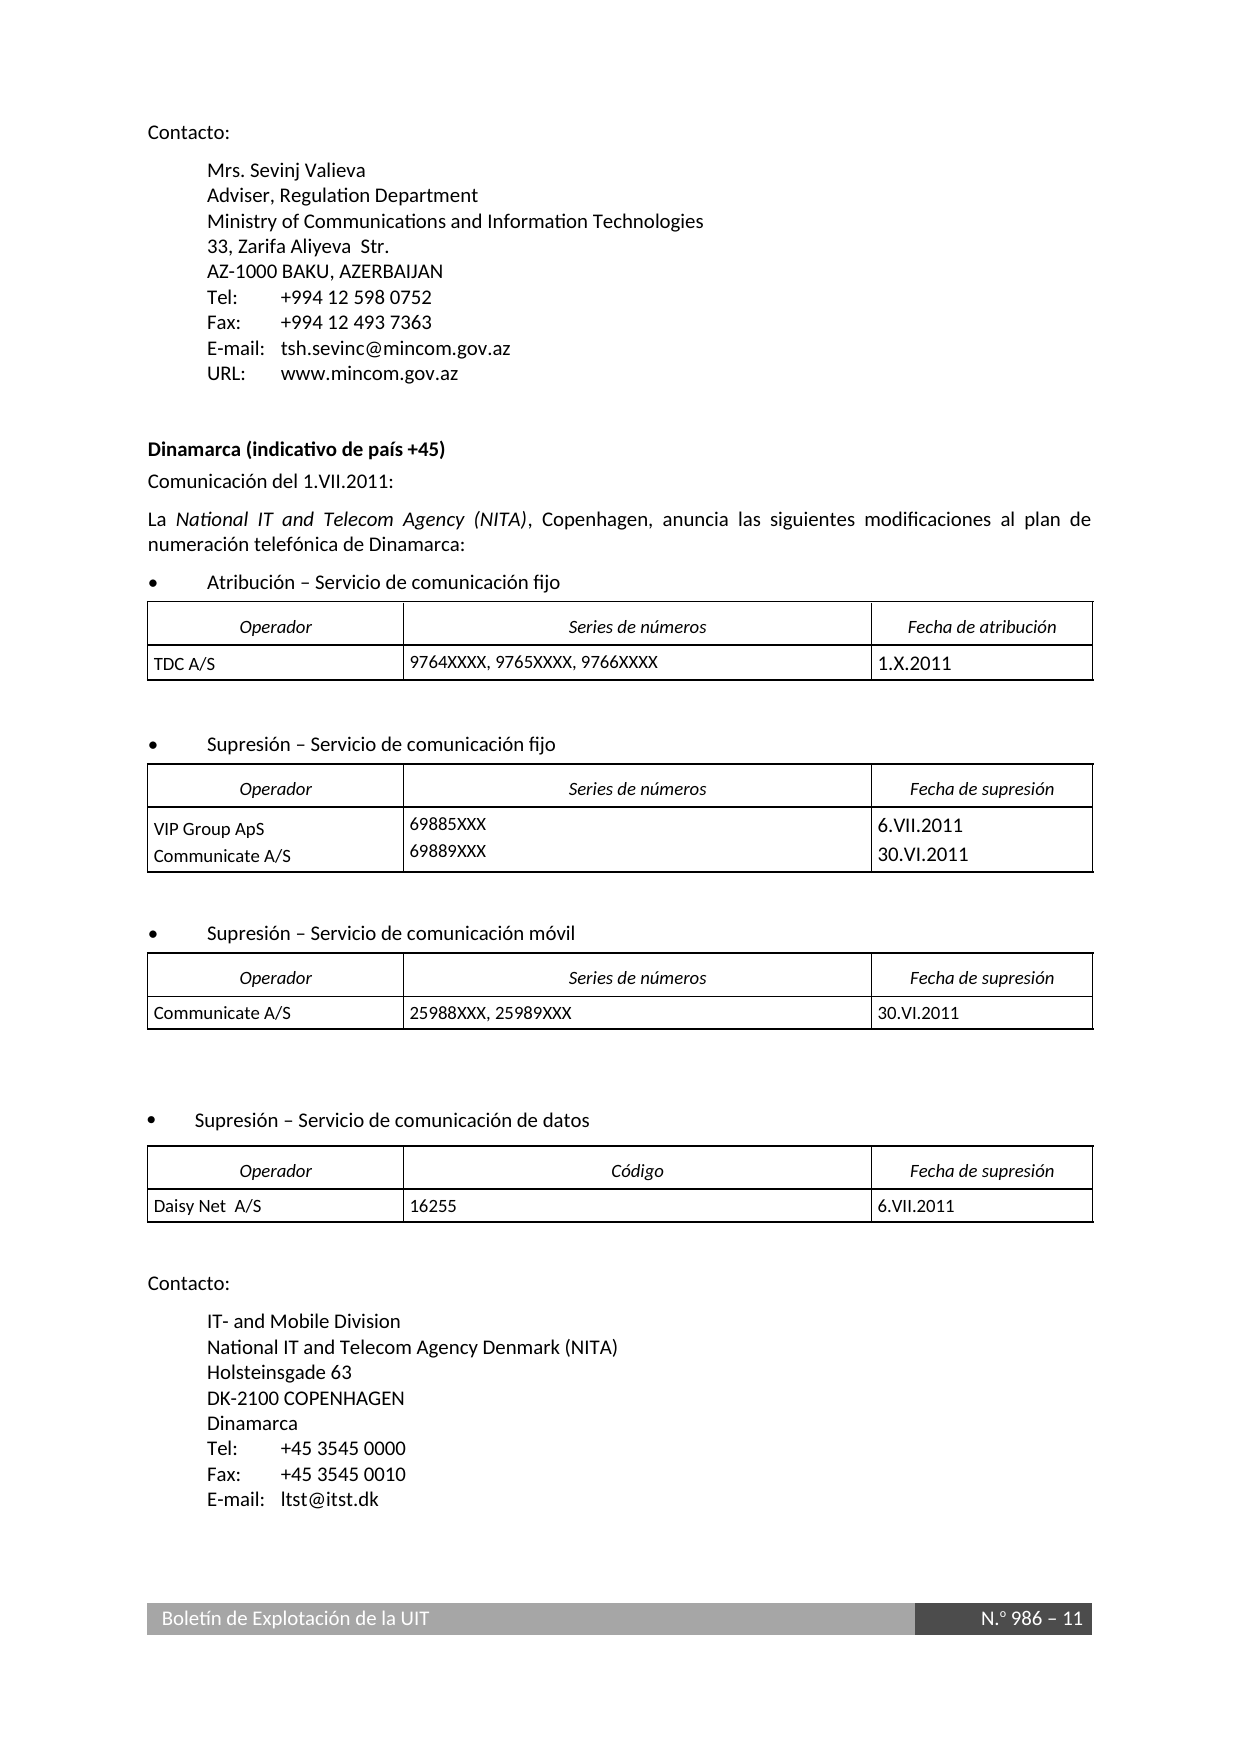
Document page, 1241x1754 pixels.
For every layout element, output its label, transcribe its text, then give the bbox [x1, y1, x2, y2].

table_header Fecha de atribución [872, 602, 1092, 644]
table_cell 69885XXX 69889XXX [404, 808, 871, 871]
table_header Operador [148, 602, 403, 644]
text Comunicación del 1.VII.2011: [148, 468, 1092, 493]
table_cell Daisy Net A/S [148, 1190, 403, 1221]
table_cell VIP Group ApS Communicate A/S [148, 808, 403, 871]
table_cell 6.VII.2011 30.VI.2011 [872, 808, 1092, 871]
table_header Series de números [404, 602, 871, 644]
list Supresión – Servicio de comunicación de datos [148, 1107, 1092, 1132]
text Contacto: [148, 1271, 1092, 1296]
table_header Operador [148, 1147, 403, 1188]
table_cell 1.X.2011 [872, 646, 1092, 679]
table_cell 30.VI.2011 [872, 997, 1092, 1028]
table_header Fecha de supresión [872, 765, 1092, 806]
text Dinamarca (indicativo de país +45) [148, 436, 1092, 462]
table_header Código [404, 1147, 871, 1188]
table_cell 6.VII.2011 [872, 1190, 1092, 1221]
table_header Operador [148, 954, 403, 996]
text • Supresión – Servicio de comunicación fijo [148, 731, 1092, 757]
text IT- and Division National IT and Telecom Agency Denmark (NITA) Holsteinsgade 63 DK-2100 COPENHAGEN Dinamarca Tel: +45 3545 0000 Fax: +45 3545 0010 E-mail: ltst@itst.dk [148, 1308, 1092, 1512]
table_header Fecha de supresión [872, 954, 1092, 996]
table_cell 16255 [404, 1190, 871, 1221]
table_header Operador [148, 765, 403, 806]
table_cell Communicate A/S [148, 997, 403, 1028]
text • Atribución – Servicio de comunicación fijo [148, 569, 1092, 594]
text La National IT and Telecom Agency (NITA), Copenhagen, anuncia las siguientes modificaciones al plan de numeración telefónica de Dinamarca: [148, 506, 1092, 557]
table_header Fecha de supresión [872, 1147, 1092, 1188]
table_cell 25988XXX, 25989XXX [404, 997, 871, 1028]
table_header Series de números [404, 954, 871, 996]
text Contacto: [148, 119, 1092, 144]
table_header Series de números [404, 765, 871, 806]
table_cell 9764XXXX, 9765XXXX, 9766XXXX [404, 646, 871, 679]
text Mrs. Sevinj Valieva Adviser, Regulation Department Ministry of Communications and Information Technologies 33, Zarifa Aliyeva Str. AZ-1000 BAKU, AZERBAIJAN Tel: +994 12 598 0752 Fax: +994 12 493 7363 E-mail: tsh.sevinc@mincom.gov.az URL: www.mincom.gov.az [148, 157, 1092, 386]
table_cell TDC A/S [148, 646, 403, 679]
text • Supresión – Servicio de comunicación móvil [148, 921, 1092, 946]
